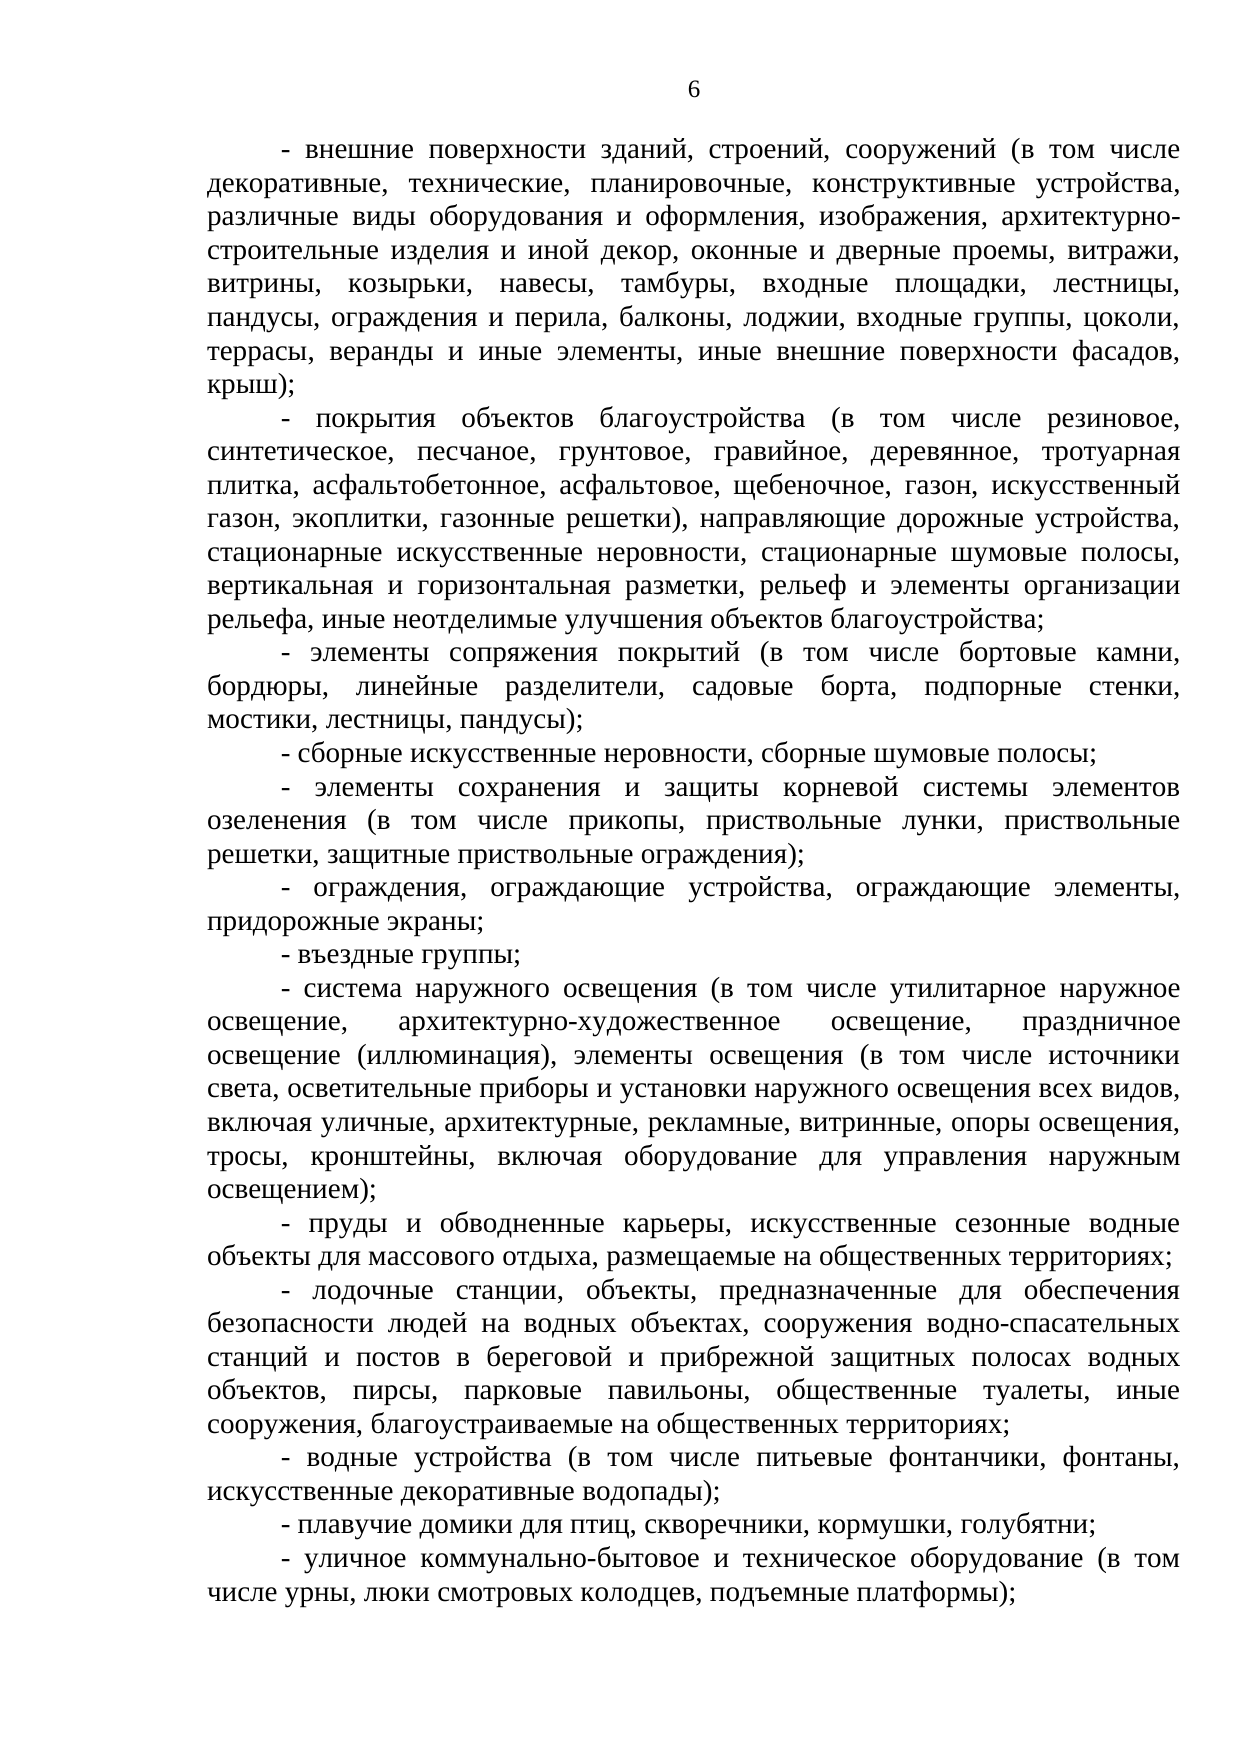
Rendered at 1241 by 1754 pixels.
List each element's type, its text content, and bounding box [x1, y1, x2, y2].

text - плавучие домики для птиц, скворечники, кормушки, голубятни; [207, 1507, 1181, 1540]
text - водные устройства (в том числе питьевые фонтанчики, фонтаны, искусственные декоративные водопады); [207, 1439, 1181, 1507]
text - элементы сопряжения покрытий (в том числе бортовые камни, бордюры, линейные разделители, садовые борта, подпорные стенки, мостики, лестницы, пандусы); [207, 634, 1181, 735]
text - система наружного освещения (в том числе утилитарное наружное освещение, архитектурно-художественное освещение, праздничное освещение (иллюминация), элементы освещения (в том числе источники света, осветительные приборы и установки наружного освещения всех видов, включая уличные, архитектурные, рекламные, витринные, опоры освещения, тросы, кронштейны, включая оборудование для управления наружным освещением); [207, 970, 1181, 1205]
text - элементы сохранения и защиты корневой системы элементов озеленения (в том числе прикопы, приствольные лунки, приствольные решетки, защитные приствольные ограждения); [207, 769, 1181, 869]
text - лодочные станции, объекты, предназначенные для обеспечения безопасности людей на водных объектах, сооружения водно-спасательных станций и постов в береговой и прибрежной защитных полосах водных объектов, пирсы, парковые павильоны, общественные туалеты, иные сооружения, благоустраиваемые на общественных территориях; [207, 1272, 1181, 1439]
text - сборные искусственные неровности, сборные шумовые полосы; [207, 735, 1181, 769]
text - пруды и обводненные карьеры, искусственные сезонные водные объекты для массового отдыха, размещаемые на общественных территориях; [207, 1205, 1181, 1272]
text - покрытия объектов благоустройства (в том числе резиновое, синтетическое, песчаное, грунтовое, гравийное, деревянное, тротуарная плитка, асфальтобетонное, асфальтовое, щебеночное, газон, искусственный газон, экоплитки, газонные решетки), направляющие дорожные устройства, стационарные искусственные неровности, стационарные шумовые полосы, вертикальная и горизонтальная разметки, рельеф и элементы организации рельефа, иные неотделимые улучшения объектов благоустройства; [207, 400, 1181, 634]
text - въездные группы; [207, 936, 1181, 970]
text - внешние поверхности зданий, строений, сооружений (в том числе декоративные, технические, планировочные, конструктивные устройства, различные виды оборудования и оформления, изображения, архитектурно-строительные изделия и иной декор, оконные и дверные проемы, витражи, витрины, козырьки, навесы, тамбуры, входные площадки, лестницы, пандусы, ограждения и перила, балконы, лоджии, входные группы, цоколи, террасы, веранды и иные элементы, иные внешние поверхности фасадов, крыш); [207, 131, 1181, 400]
text - ограждения, ограждающие устройства, ограждающие элементы, придорожные экраны; [207, 869, 1181, 936]
text - уличное коммунально-бытовое и техническое оборудование (в том числе урны, люки смотровых колодцев, подъемные платформы); [207, 1540, 1181, 1607]
